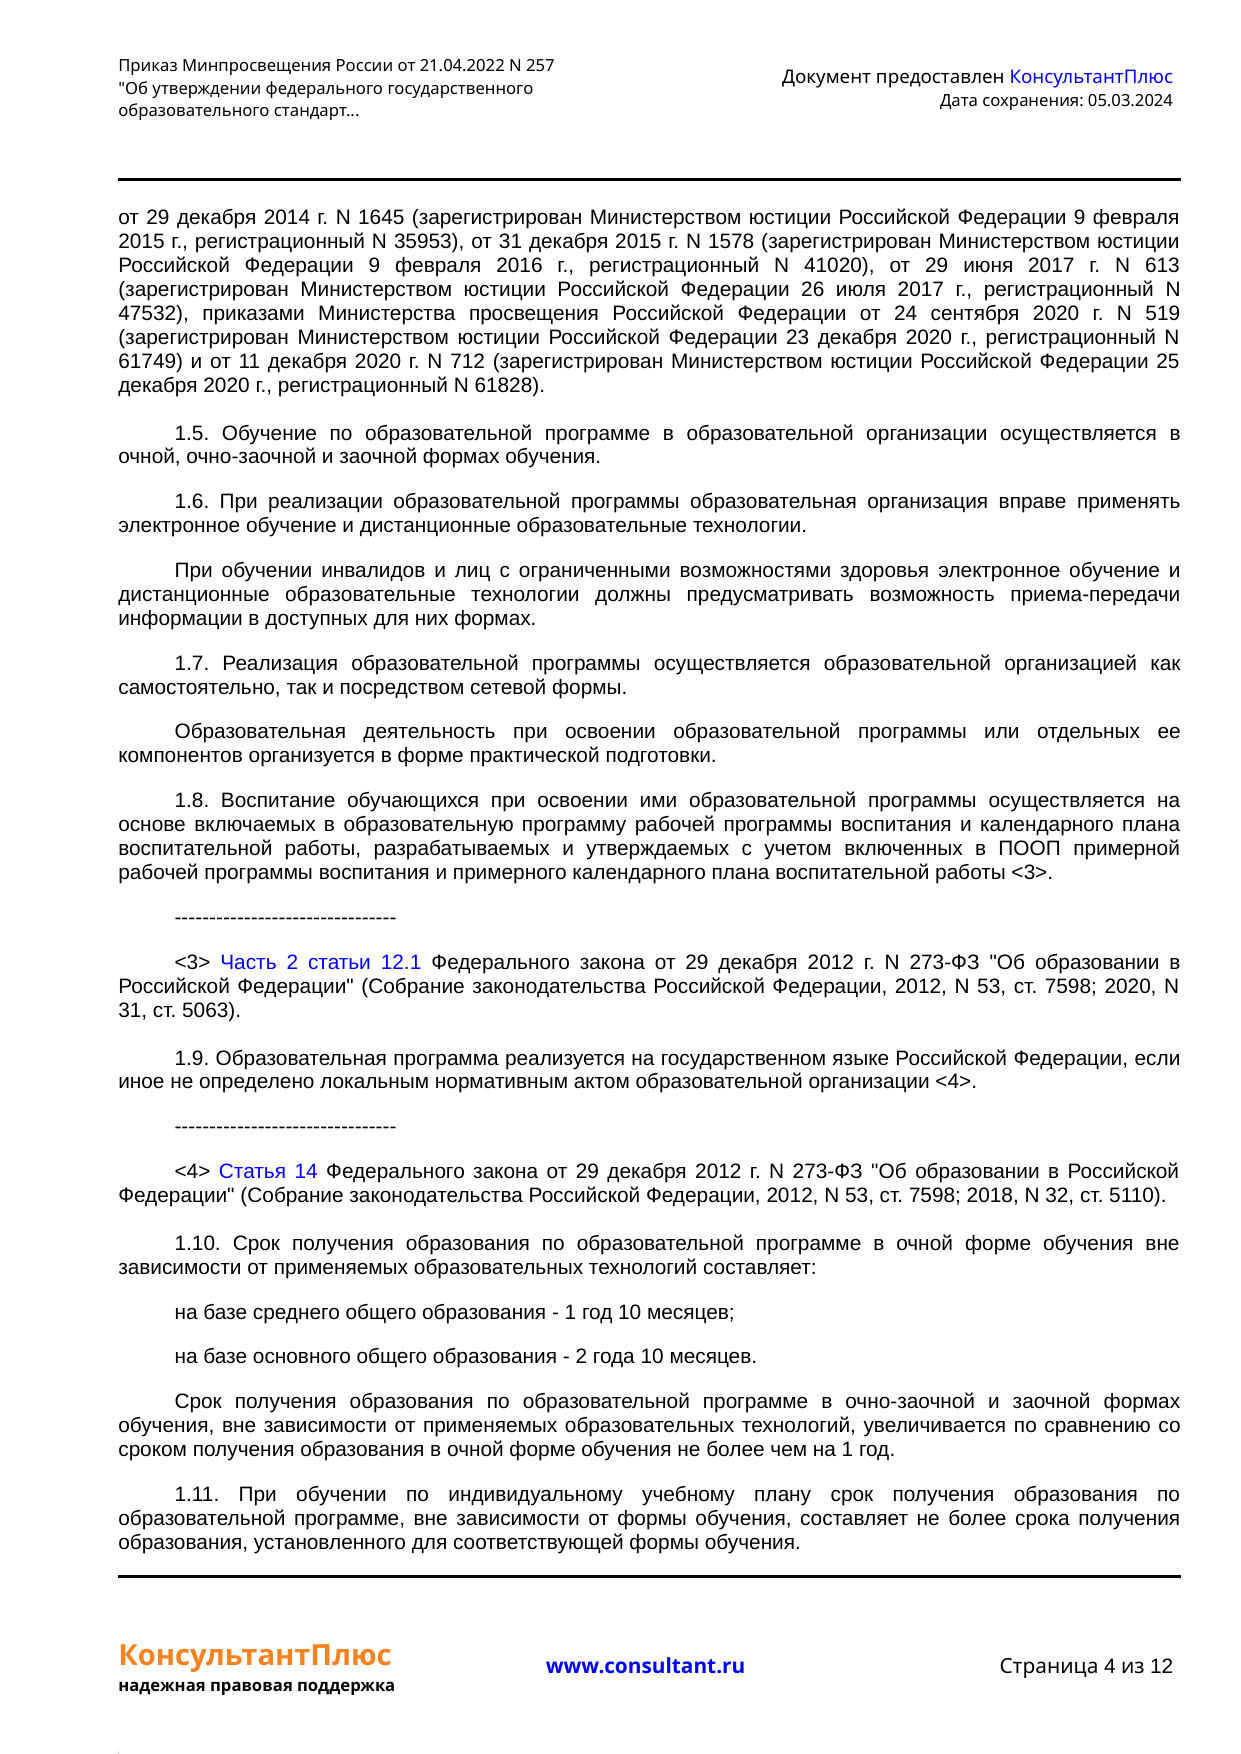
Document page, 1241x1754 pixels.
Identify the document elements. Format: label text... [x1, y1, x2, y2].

text на базе основного общего образования - 2 года 10 месяцев. [118, 1344, 1181, 1368]
text При обучении инвалидов и лиц с ограниченными возможностями здоровья электронное обучение и дистанционные образовательные технологии должны предусматривать возможность приема-передачи информации в доступных для них формах. [118, 558, 1181, 630]
text Срок получения образования по образовательной программе в очно-заочной и заочной формах обучения, вне зависимости от применяемых образовательных технологий, увеличивается по сравнению со сроком получения образования в очной форме обучения не более чем на 1 год. [118, 1389, 1181, 1461]
text 1.6. При реализации образовательной программы образовательная организация вправе применять электронное обучение и дистанционные образовательные технологии. [118, 489, 1181, 537]
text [118, 205, 1181, 396]
text <4> Статья 14 Федерального закона от 29 декабря 2012 г. N 273-ФЗ "Об образовании в Российской Федерации" (Собрание законодательства Российской Федерации, 2012, N 53, ст. 7598; 2018, N 32, ст. 5110). [118, 1159, 1181, 1207]
text <3> Часть 2 статьи 12.1 Федерального закона от 29 декабря 2012 г. N 273-ФЗ "Об образовании в Российской Федерации" (Собрание законодательства Российской Федерации, 2012, N 53, ст. 7598; 2020, N 31, ст. 5063). [118, 949, 1181, 1021]
text -------------------------------- [118, 905, 1181, 929]
text -------------------------------- [118, 1114, 1181, 1138]
text Образовательная деятельность при освоении образовательной программы или отдельных ее компонентов организуется в форме практической подготовки. [118, 719, 1181, 767]
text 1.8. Воспитание обучающихся при освоении ими образовательной программы осуществляется на основе включаемых в образовательную программу рабочей программы воспитания и календарного плана воспитательной работы, разрабатываемых и утверждаемых с учетом включенных в ПООП примерной рабочей программы воспитания и примерного календарного плана воспитательной работы <3>. [118, 788, 1181, 884]
text 1.9. Образовательная программа реализуется на государственном языке Российской Федерации, если иное не определено локальным нормативным актом образовательной организации <4>. [118, 1045, 1181, 1093]
text 1.10. Срок получения образования по образовательной программе в очной форме обучения вне зависимости от применяемых образовательных технологий составляет: [118, 1231, 1181, 1279]
text 1.11. При обучении по индивидуальному учебному плану срок получения образования по образовательной программе, вне зависимости от формы обучения, составляет не более срока получения образования, установленного для соответствующей формы обучения. [118, 1482, 1181, 1554]
text на базе среднего общего образования - 1 год 10 месяцев; [118, 1299, 1181, 1323]
text 1.5. Обучение по образовательной программе в образовательной организации осуществляется в очной, очно-заочной и заочной формах обучения. [118, 420, 1181, 468]
text 1.7. Реализация образовательной программы осуществляется образовательной организацией как самостоятельно, так и посредством сетевой формы. [118, 651, 1181, 698]
